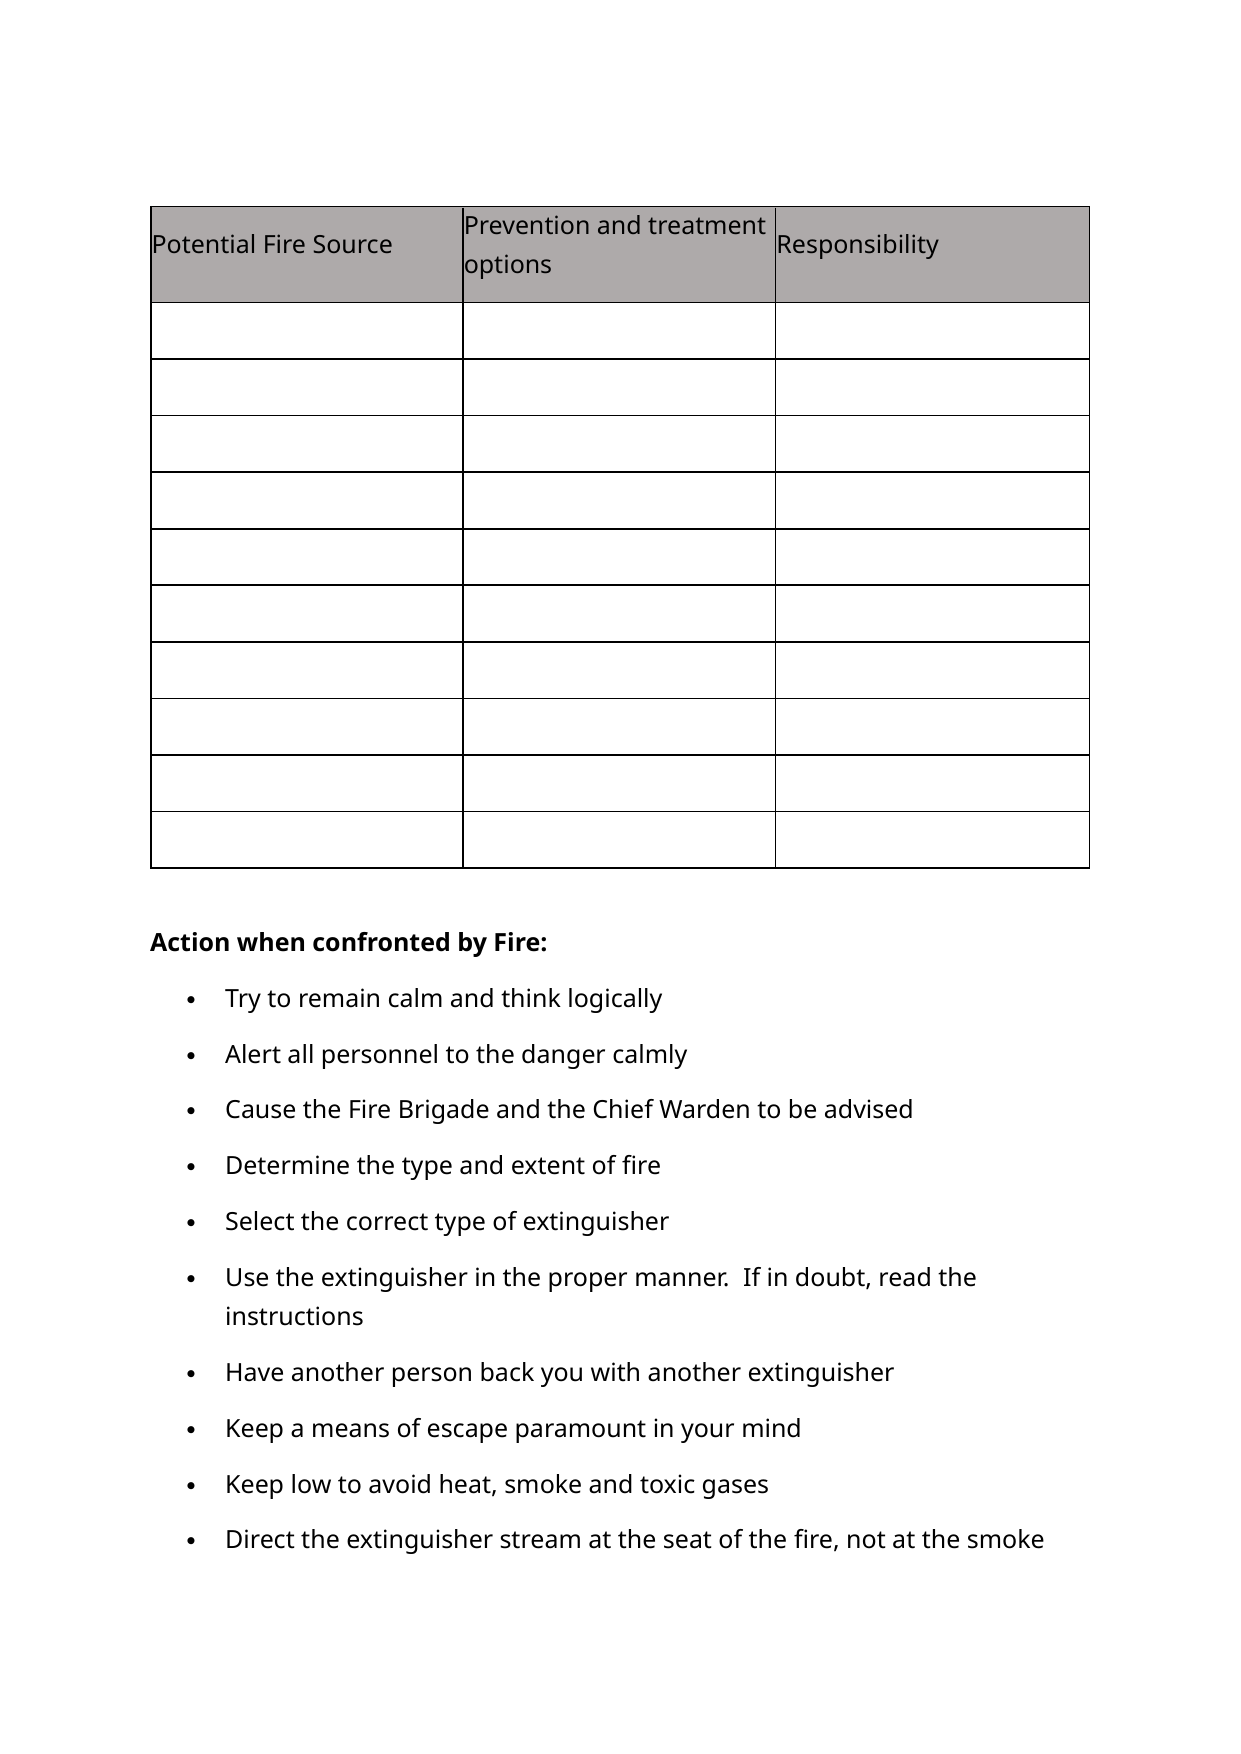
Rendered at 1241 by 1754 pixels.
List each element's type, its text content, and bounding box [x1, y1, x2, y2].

table_cell [464, 699, 775, 754]
table_cell [152, 530, 462, 584]
list Determine the type and extent of fire [187, 1148, 1090, 1182]
table_header Potential Fire Source [152, 207, 463, 302]
table_cell [152, 586, 462, 641]
table_cell [152, 360, 462, 415]
list Keep low to avoid heat, smoke and toxic gases [187, 1466, 1090, 1500]
table_cell [776, 303, 1089, 358]
table_cell [464, 473, 775, 528]
table_cell [464, 812, 775, 867]
list Try to remain calm and think logically [187, 980, 1090, 1014]
table_cell [152, 699, 462, 754]
table_cell [152, 812, 462, 867]
table_cell [464, 530, 775, 584]
table_cell [152, 643, 462, 697]
table_cell [152, 756, 462, 811]
list Have another person back you with another extinguisher [187, 1354, 1090, 1389]
table_cell [776, 416, 1089, 471]
table_cell [464, 756, 775, 811]
table_cell [776, 756, 1089, 811]
list Keep a means of escape paramount in your mind [187, 1410, 1090, 1444]
table_cell [152, 416, 462, 471]
list Cause the Fire Brigade and the Chief Warden to be advised [187, 1092, 1090, 1126]
list Use the extinguisher in the proper manner. If in doubt, read the instructions [187, 1259, 1090, 1333]
table_cell [776, 699, 1089, 754]
table_cell [776, 530, 1089, 584]
table_cell [464, 586, 775, 641]
list Alert all personnel to the danger calmly [187, 1036, 1090, 1070]
table_cell [776, 586, 1089, 641]
table_header Prevention and treatment options [464, 207, 775, 302]
table_header Responsibility [776, 207, 1089, 302]
list Select the correct type of extinguisher [187, 1204, 1090, 1238]
table_cell [776, 812, 1089, 867]
table_cell [152, 473, 462, 528]
table_cell [152, 303, 462, 358]
list Direct the extinguisher stream at the seat of the fire, not at the smoke [187, 1522, 1090, 1556]
table_cell [464, 303, 775, 358]
table_cell [776, 360, 1089, 415]
table_cell [776, 643, 1089, 697]
table_cell [464, 416, 775, 471]
text Action when confronted by Fire: [150, 924, 1090, 959]
table_cell [464, 360, 775, 415]
table_cell [464, 643, 775, 697]
table_cell [776, 473, 1089, 528]
